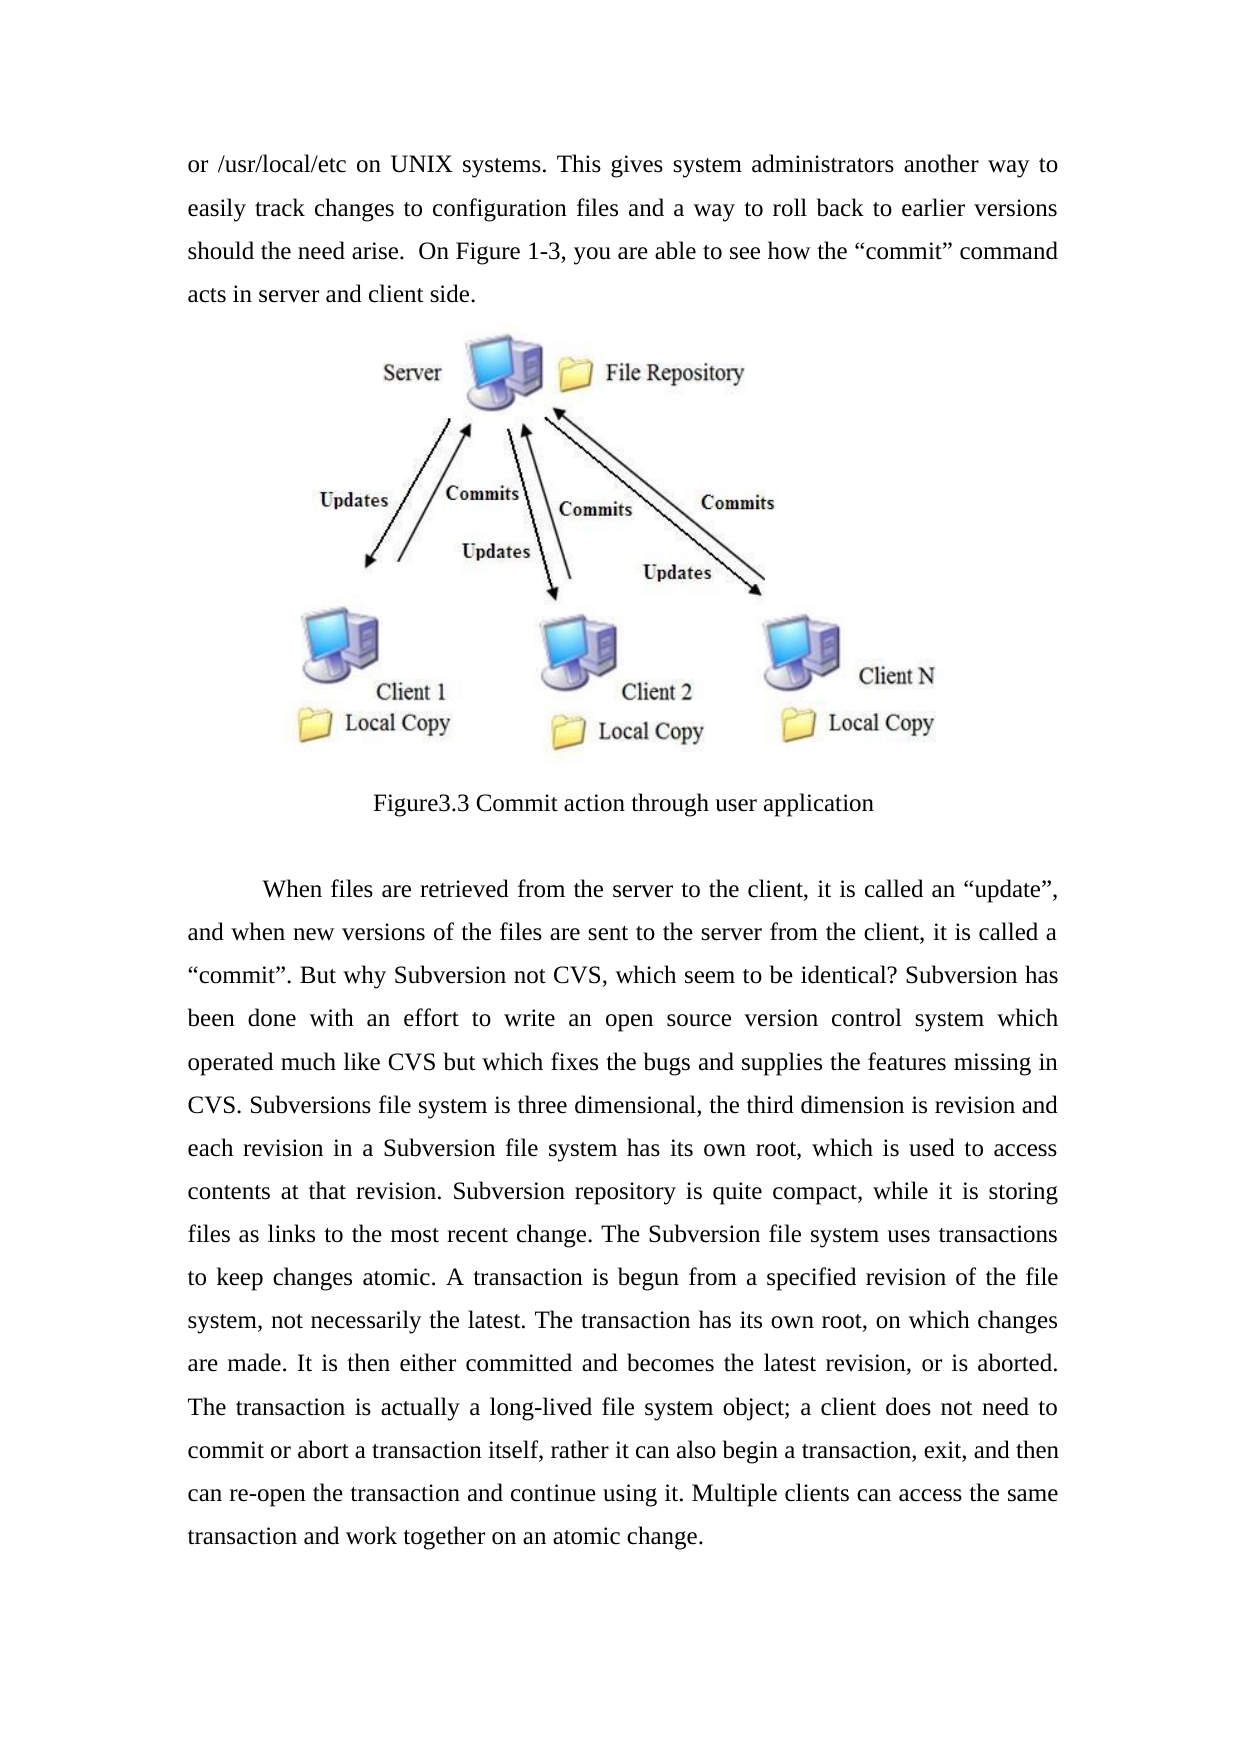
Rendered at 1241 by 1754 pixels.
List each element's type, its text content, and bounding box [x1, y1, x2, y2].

text Figure3.3 Commit action through user application [187, 788, 1059, 817]
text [187, 149, 1059, 308]
text When files are retrieved from the server to the client, it is called an “update”, and when new versions of the files are sent to the server from the client, it is called a “commit”. But why Subversion not CVS, which seem to be identical? Subversion has been done with an effort to write an open source version control system which operated much like CVS but which fixes the bugs and supplies the features missing in CVS. Subversions file system is three dimensional, the third dimension is revision and each revision in a Subversion file system has its own root, which is used to access contents at that revision. Subversion repository is quite compact, while it is storing files as links to the most recent change. The Subversion file system uses transactions to keep changes atomic. A transaction is begun from a specified revision of the file system, not necessarily the latest. The transaction has its own root, on which changes are made. It is then either committed and becomes the latest revision, or is aborted. The transaction is actually a long-lived file system object; a client does not need to commit or abort a transaction itself, rather it can also begin a transaction, exit, and then can re-open the transaction and continue using it. Multiple clients can access the same transaction and work together on an atomic change. [187, 874, 1059, 1550]
picture [282, 322, 965, 774]
